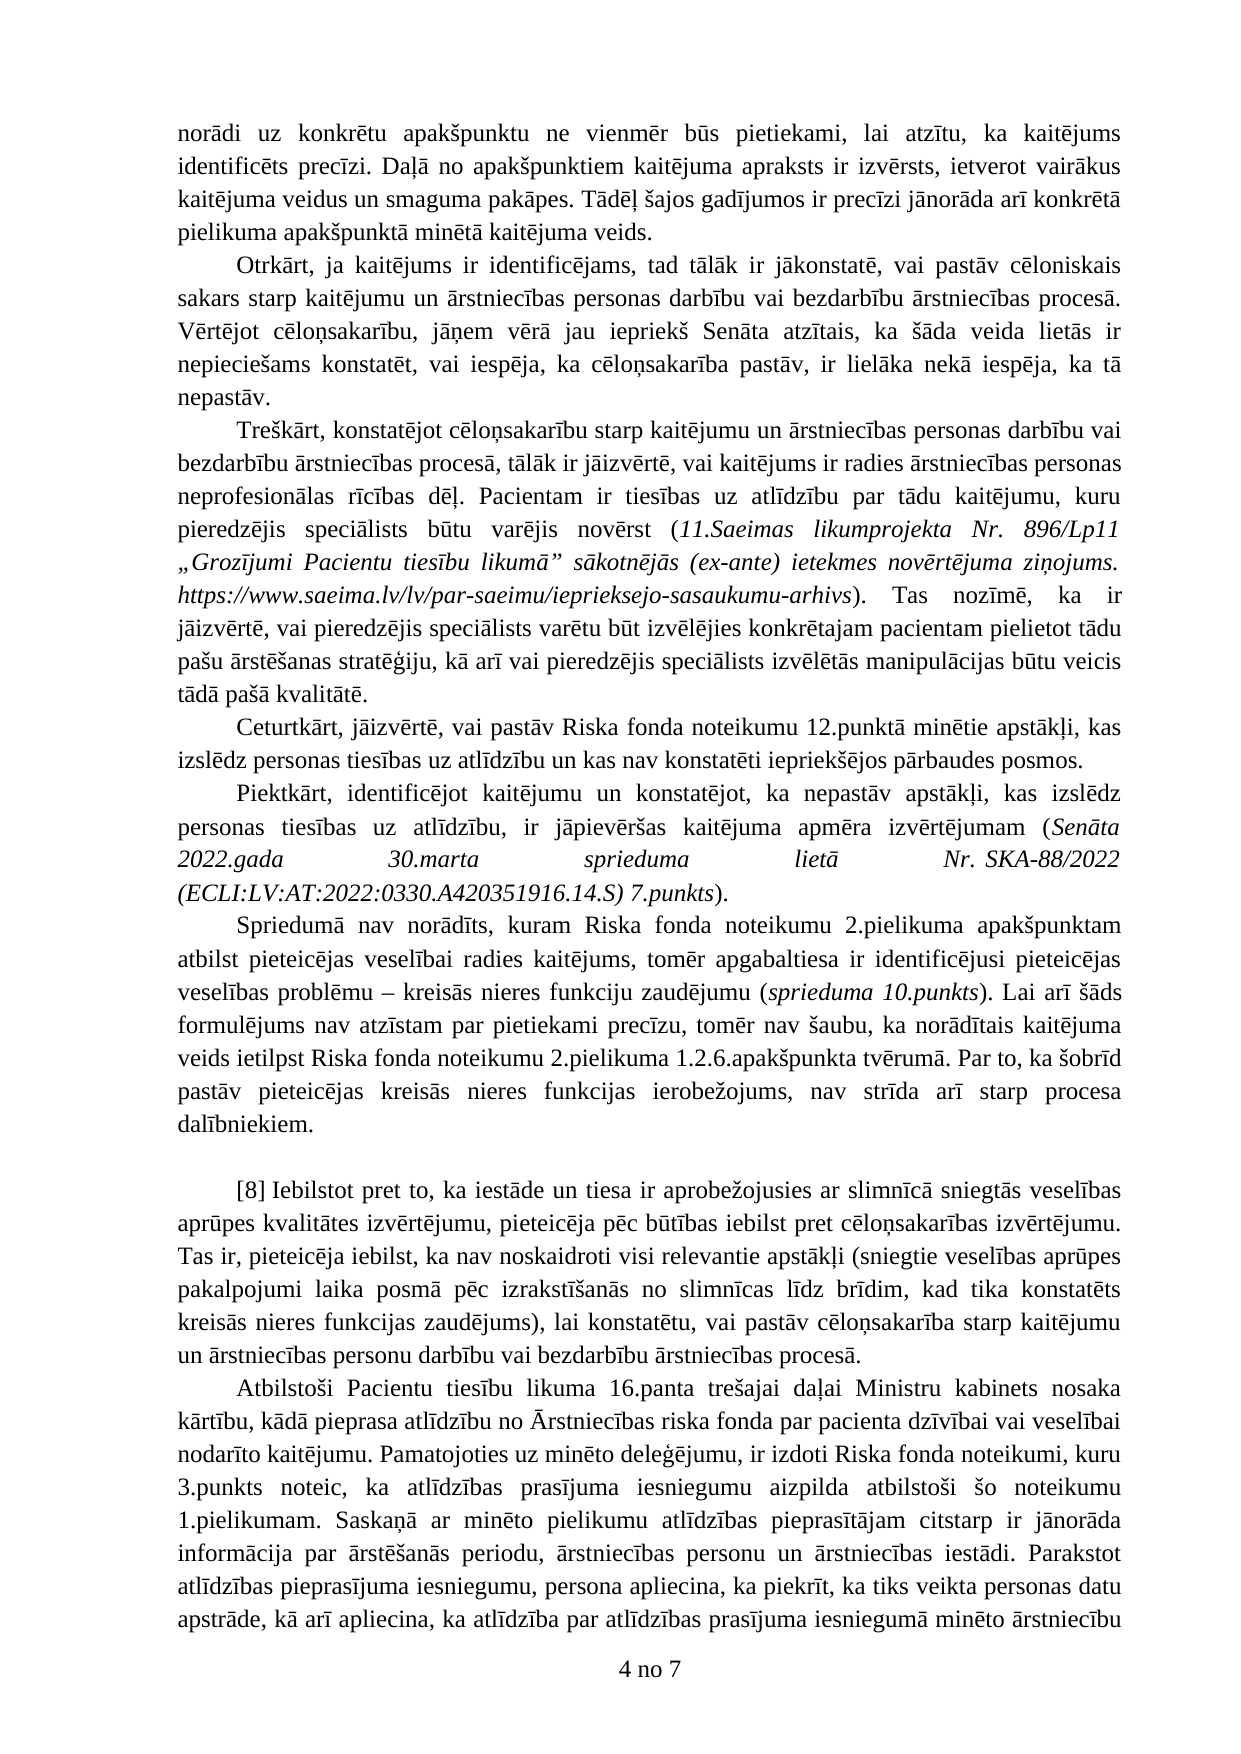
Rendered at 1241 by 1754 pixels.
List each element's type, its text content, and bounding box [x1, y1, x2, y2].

text Piektkārt, identificējot kaitējumu un konstatējot, ka nepastāv apstākļi, kas izslēdz personas tiesības uz atlīdzību, ir jāpievēršas kaitējuma apmēra izvērtējumam (Senāta 2022.gada 30.marta sprieduma lietā Nr. SKA-88/2022 (ECLI:LV:AT:2022:0330.A420351916.14.S) 7.punkts). [177, 778, 1122, 906]
text [8] Iebilstot pret to, ka iestāde un tiesa ir aprobežojusies ar slimnīcā sniegtās veselības aprūpes kvalitātes izvērtējumu, pieteicēja pēc būtības iebilst pret cēloņsakarības izvērtējumu. Tas ir, pieteicēja iebilst, ka nav noskaidroti visi relevantie apstākļi (sniegtie veselības aprūpes pakalpojumi laika posmā pēc izrakstīšanās no slimnīcas līdz brīdim, kad tika konstatēts kreisās nieres funkcijas zaudējums), lai konstatētu, vai pastāv cēloņsakarība starp kaitējumu un ārstniecības personu darbību vai bezdarbību ārstniecības procesā. [177, 1175, 1122, 1369]
text Otrkārt, ja kaitējums ir identificējams, tad tālāk ir jākonstatē, vai pastāv cēloniskais sakars starp kaitējumu un ārstniecības personas darbību vai bezdarbību ārstniecības procesā. Vērtējot cēloņsakarību, jāņem vērā jau iepriekš Senāta atzītais, ka šāda veida lietās ir nepieciešams konstatēt, vai iespēja, ka cēloņsakarība pastāv, ir lielāka nekā iespēja, ka tā nepastāv. [177, 250, 1122, 411]
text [177, 1373, 1122, 1633]
text Ceturtkārt, jāizvērtē, vai pastāv Riska fonda noteikumu 12.punktā minētie apstākļi, kas izslēdz personas tiesības uz atlīdzību un kas nav konstatēti iepriekšējos pārbaudes posmos. [177, 712, 1122, 774]
text Spriedumā nav norādīts, kuram Riska fonda noteikumu 2.pielikuma apakšpunktam atbilst pieteicējas veselībai radies kaitējums, tomēr apgabaltiesa ir identificējusi pieteicējas veselības problēmu – kreisās nieres funkciju zaudējumu (sprieduma 10.punkts). Lai arī šāds formulējums nav atzīstam par pietiekami precīzu, tomēr nav šaubu, ka norādītais kaitējuma veids ietilpst Riska fonda noteikumu 2.pielikuma 1.2.6.apakšpunkta tvērumā. Par to, ka šobrīd pastāv pieteicējas kreisās nieres funkcijas ierobežojums, nav strīda arī starp procesa dalībniekiem. [177, 911, 1122, 1137]
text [177, 118, 1122, 246]
text Treškārt, konstatējot cēloņsakarību starp kaitējumu un ārstniecības personas darbību vai bezdarbību ārstniecības procesā, tālāk ir jāizvērtē, vai kaitējums ir radies ārstniecības personas neprofesionālas rīcības dēļ. Pacientam ir tiesības uz atlīdzību par tādu kaitējumu, kuru pieredzējis speciālists būtu varējis novērst (11.Saeimas likumprojekta Nr. 896/Lp11 „Grozījumi Pacientu tiesību likumā” sākotnējās (ex-ante) ietekmes novērtējuma ziņojums. https://www.saeima.lv/lv/par-saeimu/ieprieksejo-sasaukumu-arhivs). Tas nozīmē, ka ir jāizvērtē, vai pieredzējis speciālists varētu būt izvēlējies konkrētajam pacientam pielietot tādu pašu ārstēšanas stratēģiju, kā arī vai pieredzējis speciālists izvēlētās manipulācijas būtu veicis tādā pašā kvalitātē. [177, 415, 1122, 708]
